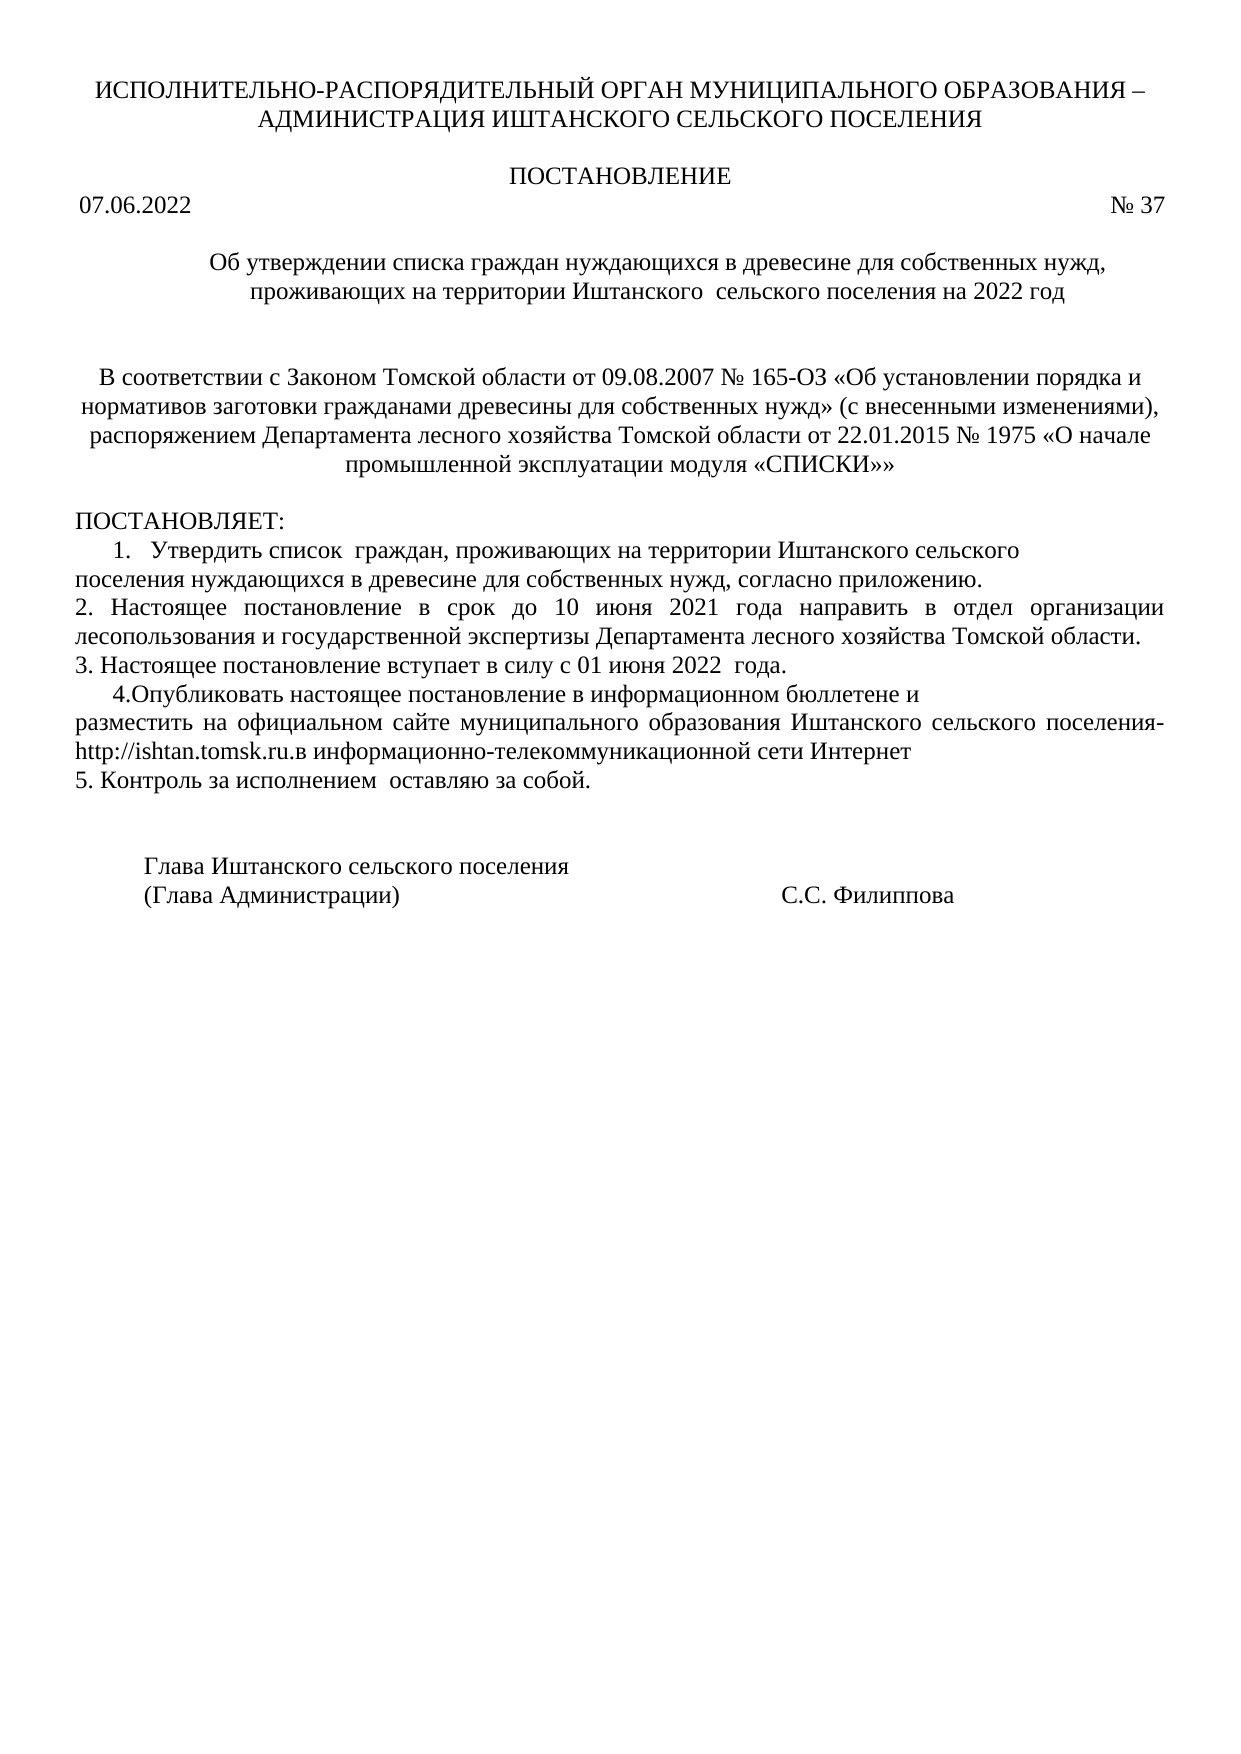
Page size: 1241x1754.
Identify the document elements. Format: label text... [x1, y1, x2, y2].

text 07.06.2022 № 37 [75, 190, 1165, 219]
text В соответствии с Законом Томской области от 09.08.2007 № 165-ОЗ «Об установлении порядка и нормативов заготовки гражданами древесины для собственных нужд» (с внесенными изменениями), распоряжением Департамента лесного хозяйства Томской области от 22.01.2015 № 1975 «О начале промышленной эксплуатации модуля «СПИСКИ»» [75, 362, 1165, 477]
text 5. Контроль за исполнением оставляю за собой. [75, 765, 1165, 794]
list Утвердить список граждан, проживающих на территории Иштанского сельского [112, 535, 1165, 564]
text ПОСТАНОВЛЕНИЕ [75, 161, 1165, 190]
text ИСПОЛНИТЕЛЬНО-РАСПОРЯДИТЕЛЬНЫЙ ОРГАН МУНИЦИПАЛЬНОГО ОБРАЗОВАНИЯ – АДМИНИСТРАЦИЯ ИШТАНСКОГО СЕЛЬСКОГО ПОСЕЛЕНИЯ [75, 75, 1165, 132]
text разместить на официальном сайте муниципального образования Иштанского сельского поселения- http://ishtan.tomsk.ru.в информационно-телекоммуникационной сети Интернет [75, 707, 1165, 765]
text 3. Настоящее постановление вступает в силу с 01 июня 2022 года. [75, 650, 1165, 679]
text 4.Опубликовать настоящее постановление в информационном бюллетене и [112, 679, 1165, 707]
text Об утверждении списка граждан нуждающихся в древесине для собственных нужд, проживающих на территории Иштанского сельского поселения на 2022 год [150, 247, 1165, 305]
text (Глава Администрации) С.С. Филиппова [0, 880, 1165, 909]
text Глава Иштанского сельского поселения [0, 851, 1165, 880]
text ПОСТАНОВЛЯЕТ: [75, 506, 1165, 535]
text поселения нуждающихся в древесине для собственных нужд, согласно приложению. [75, 564, 1165, 592]
text 2. Настоящее постановление в срок до 10 июня 2021 года направить в отдел организации лесопользования и государственной экспертизы Департамента лесного хозяйства Томской области. [75, 592, 1165, 650]
